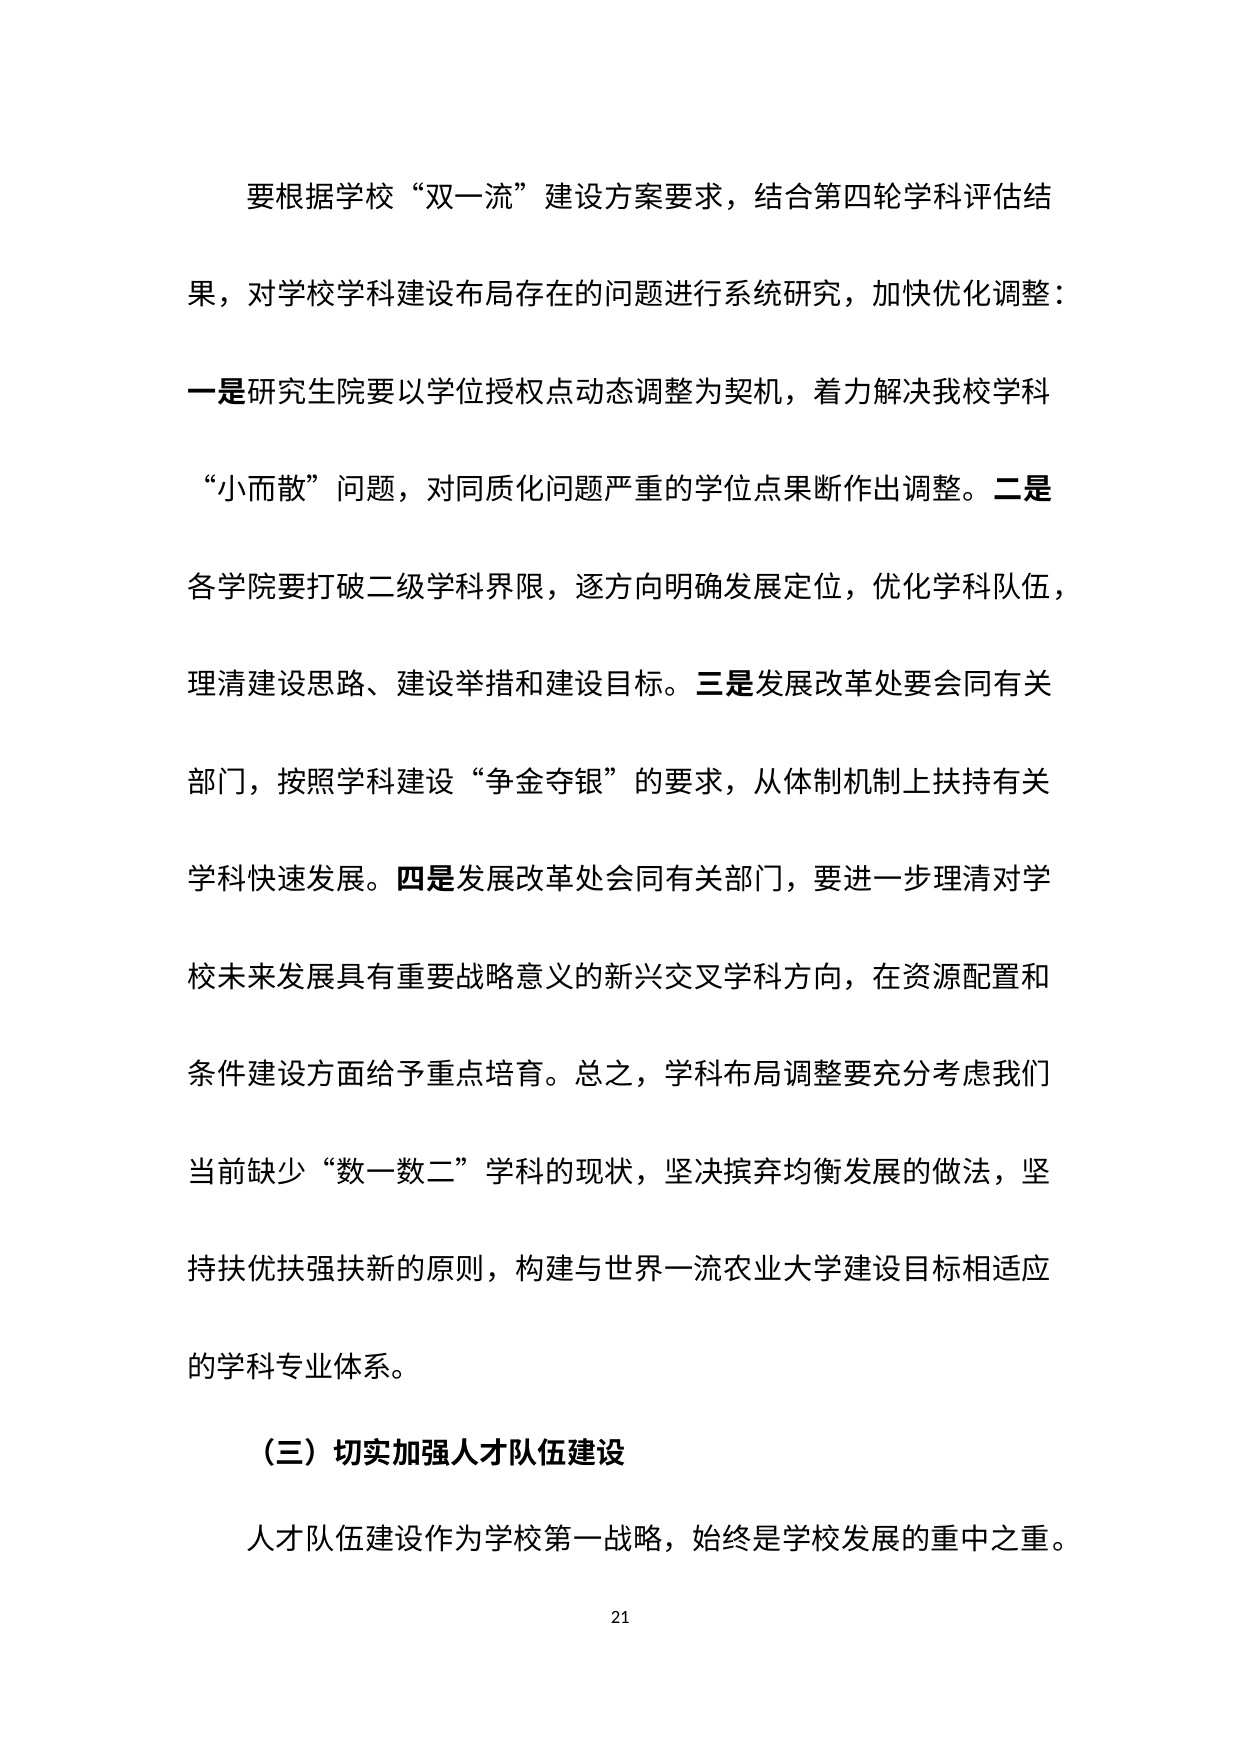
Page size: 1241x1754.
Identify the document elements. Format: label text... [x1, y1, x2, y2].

text （三）切实加强人才队伍建设 [187, 1418, 1053, 1483]
text 要根据学校“双一流”建设方案要求，结合第四轮学科评估结果，对学校学科建设布局存在的问题进行系统研究，加快优化调整：一是研究生院要以学位授权点动态调整为契机，着力解决我校学科“小而散”问题，对同质化问题严重的学位点果断作出调整。二是各学院要打破二级学科界限，逐方向明确发展定位，优化学科队伍，理清建设思路、建设举措和建设目标。三是发展改革处要会同有关部门，按照学科建设“争金夺银”的要求，从体制机制上扶持有关学科快速发展。四是发展改革处会同有关部门，要进一步理清对学校未来发展具有重要战略意义的新兴交叉学科方向，在资源配置和条件建设方面给予重点培育。总之，学科布局调整要充分考虑我们当前缺少“数一数二”学科的现状，坚决摈弃均衡发展的做法，坚持扶优扶强扶新的原则，构建与世界一流农业大学建设目标相适应的学科专业体系。 [187, 162, 1053, 1397]
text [187, 1504, 1053, 1569]
